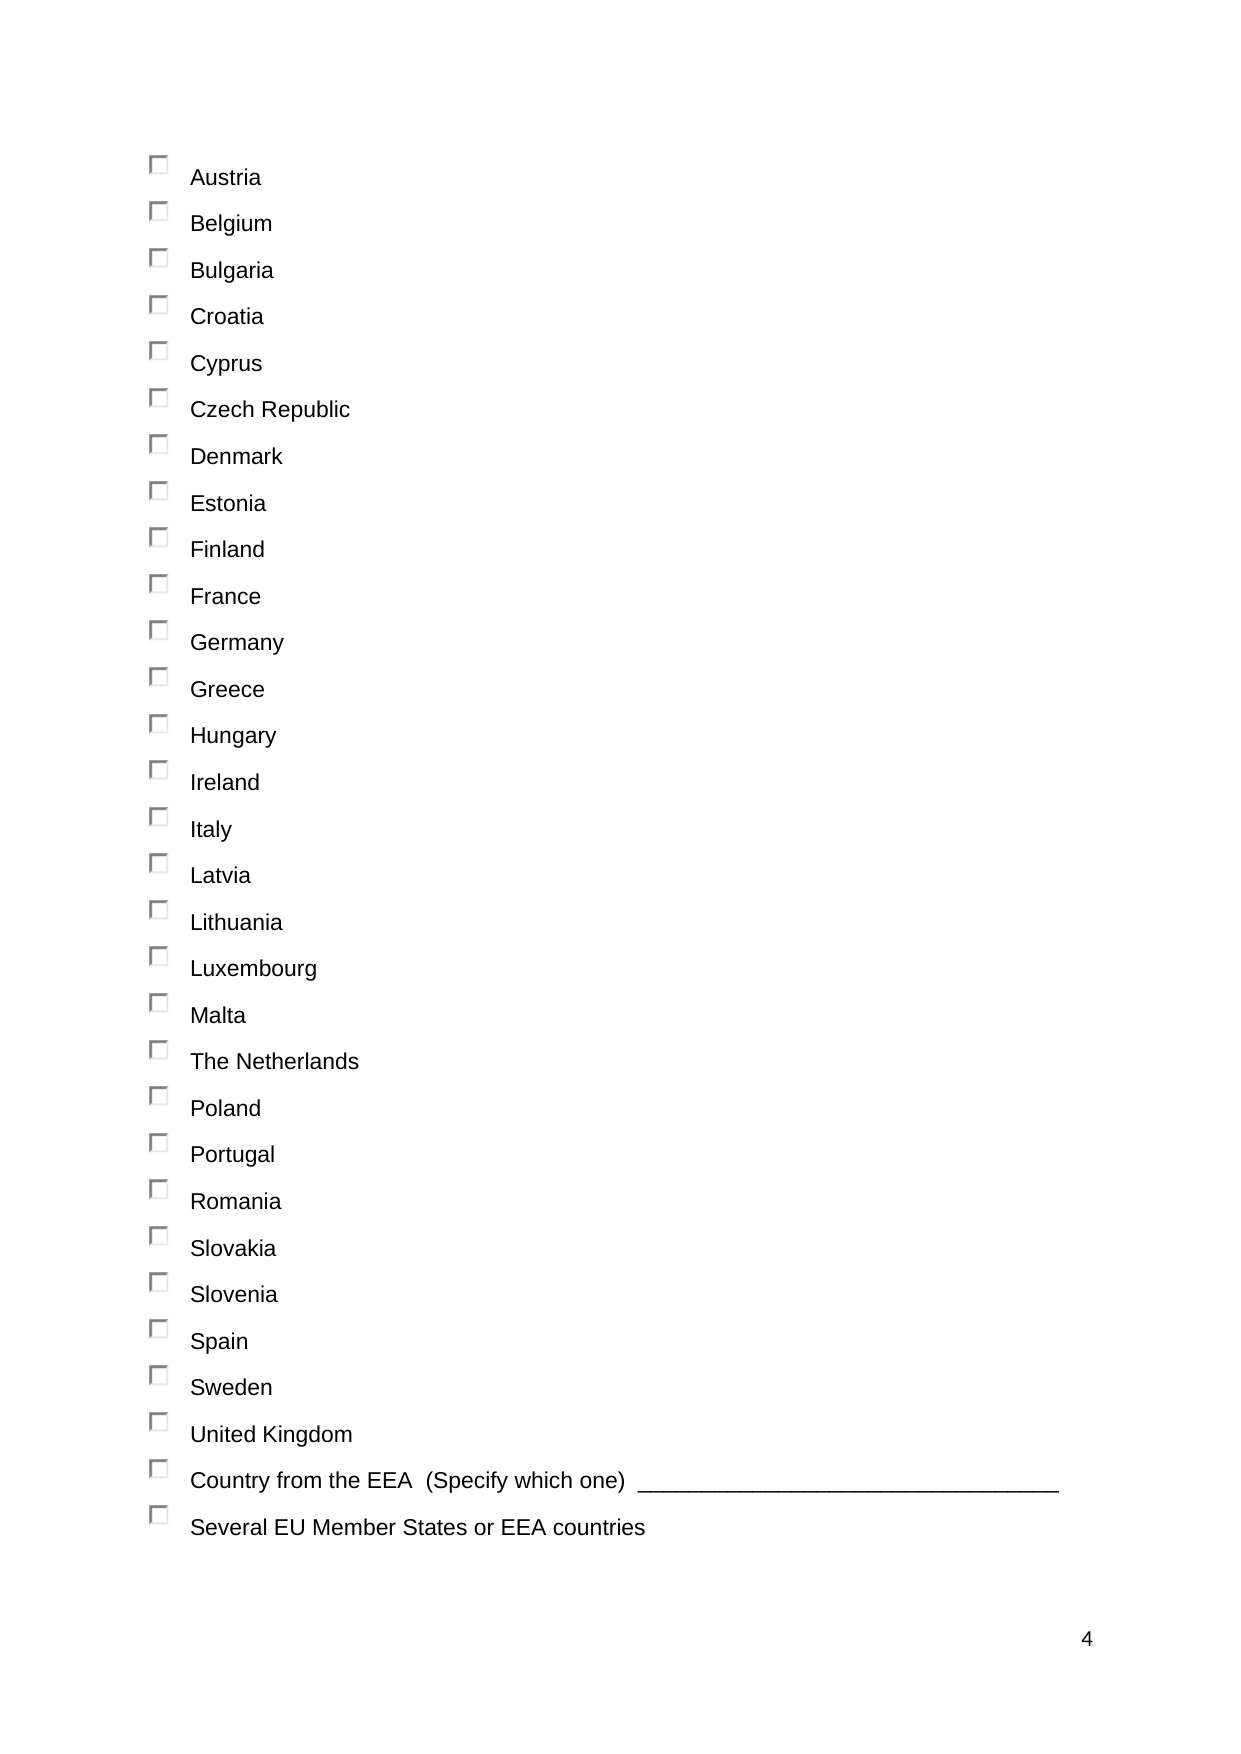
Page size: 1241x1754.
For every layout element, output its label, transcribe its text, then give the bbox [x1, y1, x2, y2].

text Austria Belgium Bulgaria Croatia Cyprus Czech Republic Denmark Estonia Finland France Germany Greece Hungary Ireland Italy Latvia Lithuania Luxembourg Malta The Netherlands Poland Portugal Romania Slovakia Slovenia Spain Sweden United Kingdom Country from the EEA (Specify which one) _________________________________ Several EU Member States or EEA countries [148, 148, 1093, 1540]
